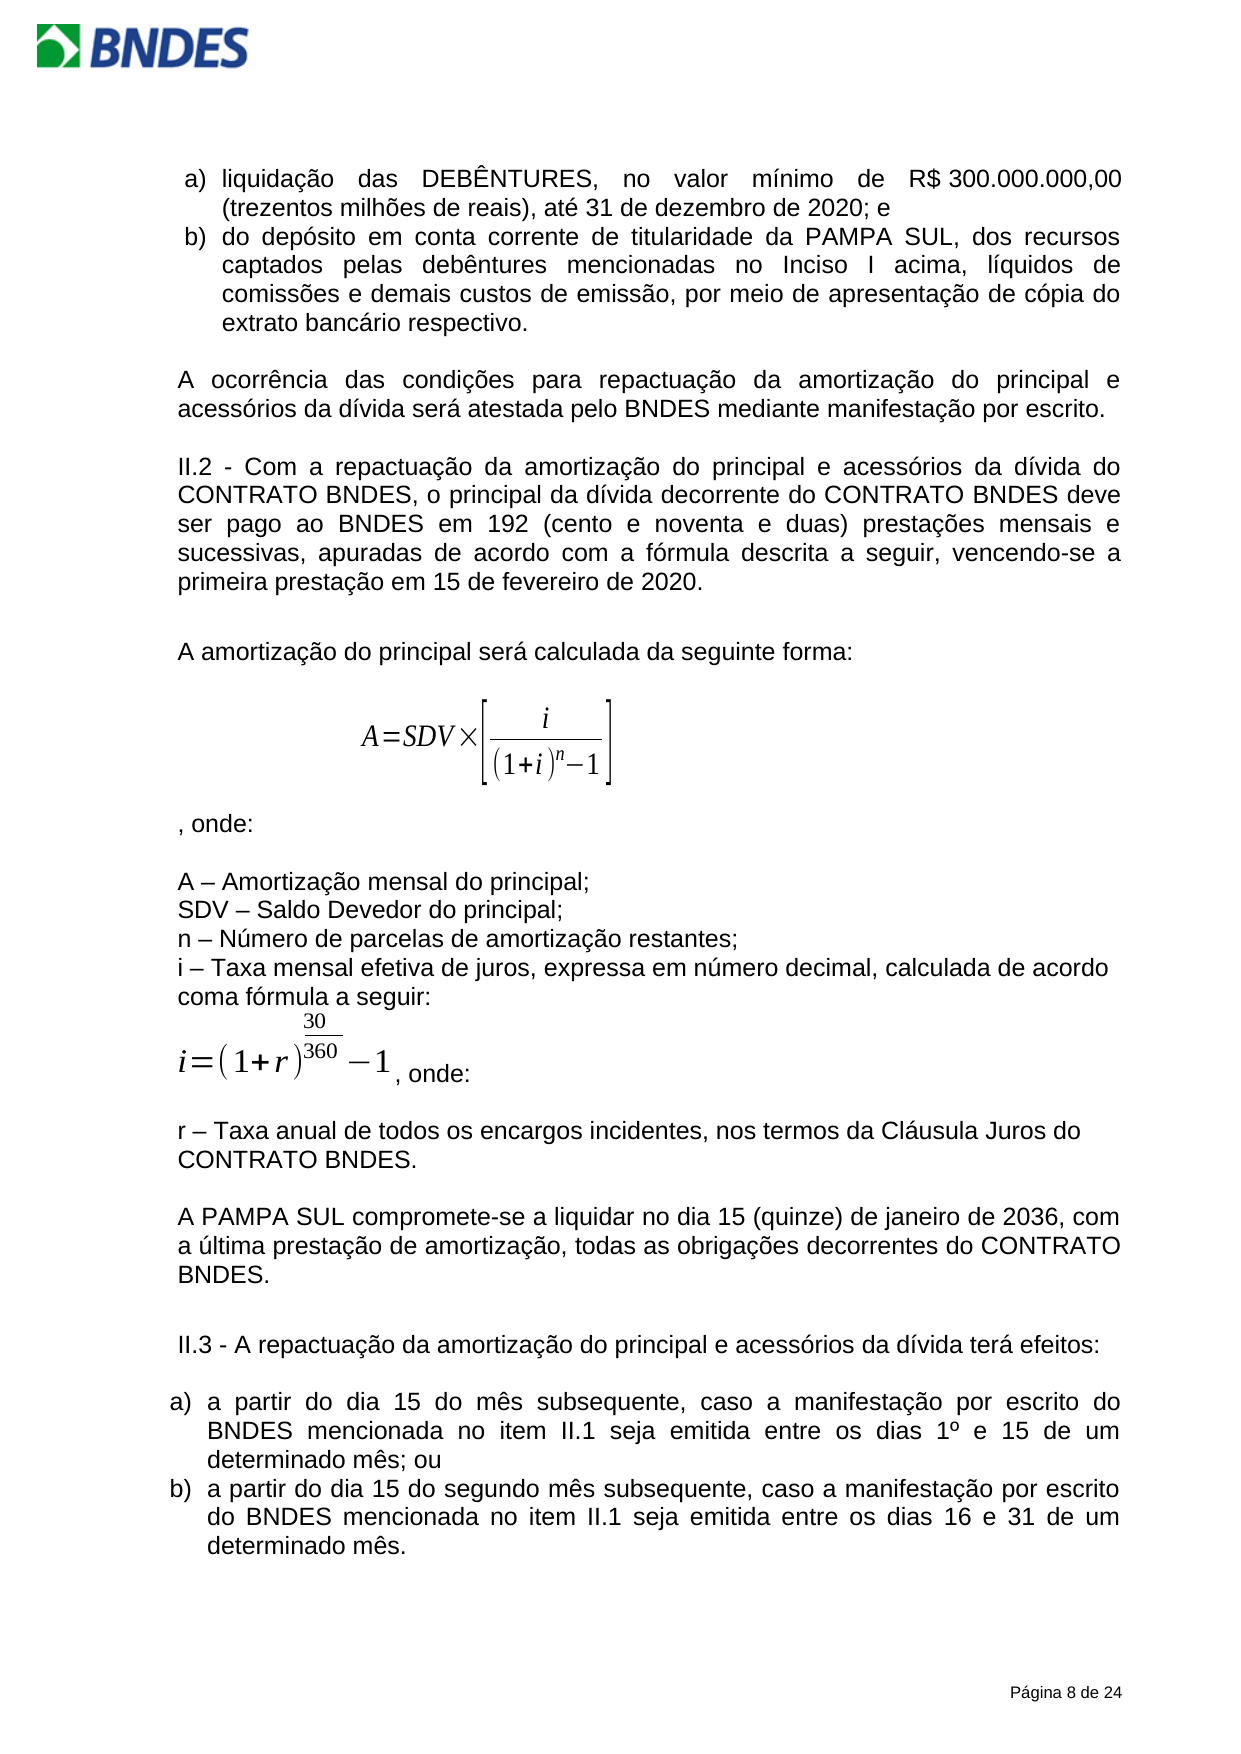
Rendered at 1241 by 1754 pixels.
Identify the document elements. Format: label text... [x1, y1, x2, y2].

list a partir do dia 15 do mês subsequente, caso a manifestação por escrito do BNDES mencionada no item II.1 seja emitida entre os dias 1º e 15 de um determinado mês; ou [169, 1387, 1122, 1474]
text II.2 - Com a repactuação da amortização do principal e acessórios da dívida do CONTRATO BNDES, o principal da dívida decorrente do CONTRATO BNDES deve ser pago ao BNDES em 192 (cento e noventa e duas) prestações mensais e sucessivas, apuradas de acordo com a fórmula descrita a seguir, vencendo-se a primeira prestação em 15 de fevereiro de 2020. [177, 451, 1122, 595]
text r – Taxa anual de todos os encargos incidentes, nos termos da Cláusula Juros do CONTRATO BNDES. [177, 1116, 1122, 1174]
text A – Amortização mensal do principal; [177, 866, 1122, 895]
text n – Número de parcelas de amortização restantes; [177, 924, 1122, 953]
text A PAMPA SUL compromete-se a liquidar no dia 15 (quinze) de janeiro de 2036, com a última prestação de amortização, todas as obrigações decorrentes do CONTRATO BNDES. [177, 1202, 1122, 1289]
text , onde: [177, 1010, 1122, 1087]
list liquidação das DEBÊNTURES, no valor mínimo de R$ 300.000.000,00 (trezentos milhões de reais), até 31 de dezembro de 2020; e [184, 164, 1122, 221]
list do depósito em conta corrente de titularidade da PAMPA SUL, dos recursos captados pelas debêntures mencionadas no Inciso I acima, líquidos de comissões e demais custos de emissão, por meio de apresentação de cópia do extrato bancário respectivo. [184, 221, 1122, 336]
text A ocorrência das condições para repactuação da amortização do principal e acessórios da dívida será atestada pelo BNDES mediante manifestação por escrito. [177, 365, 1122, 423]
picture [37, 24, 250, 70]
text A amortização do principal será calculada da seguinte forma: [177, 636, 1122, 665]
text i – Taxa mensal efetiva de juros, expressa em número decimal, calculada de acordo coma fórmula a seguir: [177, 953, 1122, 1010]
list a partir do dia 15 do segundo mês subsequente, caso a manifestação por escrito do BNDES mencionada no item II.1 seja emitida entre os dias 16 e 31 de um determinado mês. [169, 1474, 1122, 1560]
text , onde: [177, 809, 1122, 838]
text II.3 - A repactuação da amortização do principal e acessórios da dívida terá efeitos: [177, 1330, 1122, 1359]
text SDV – Saldo Devedor do principal; [177, 895, 1122, 924]
